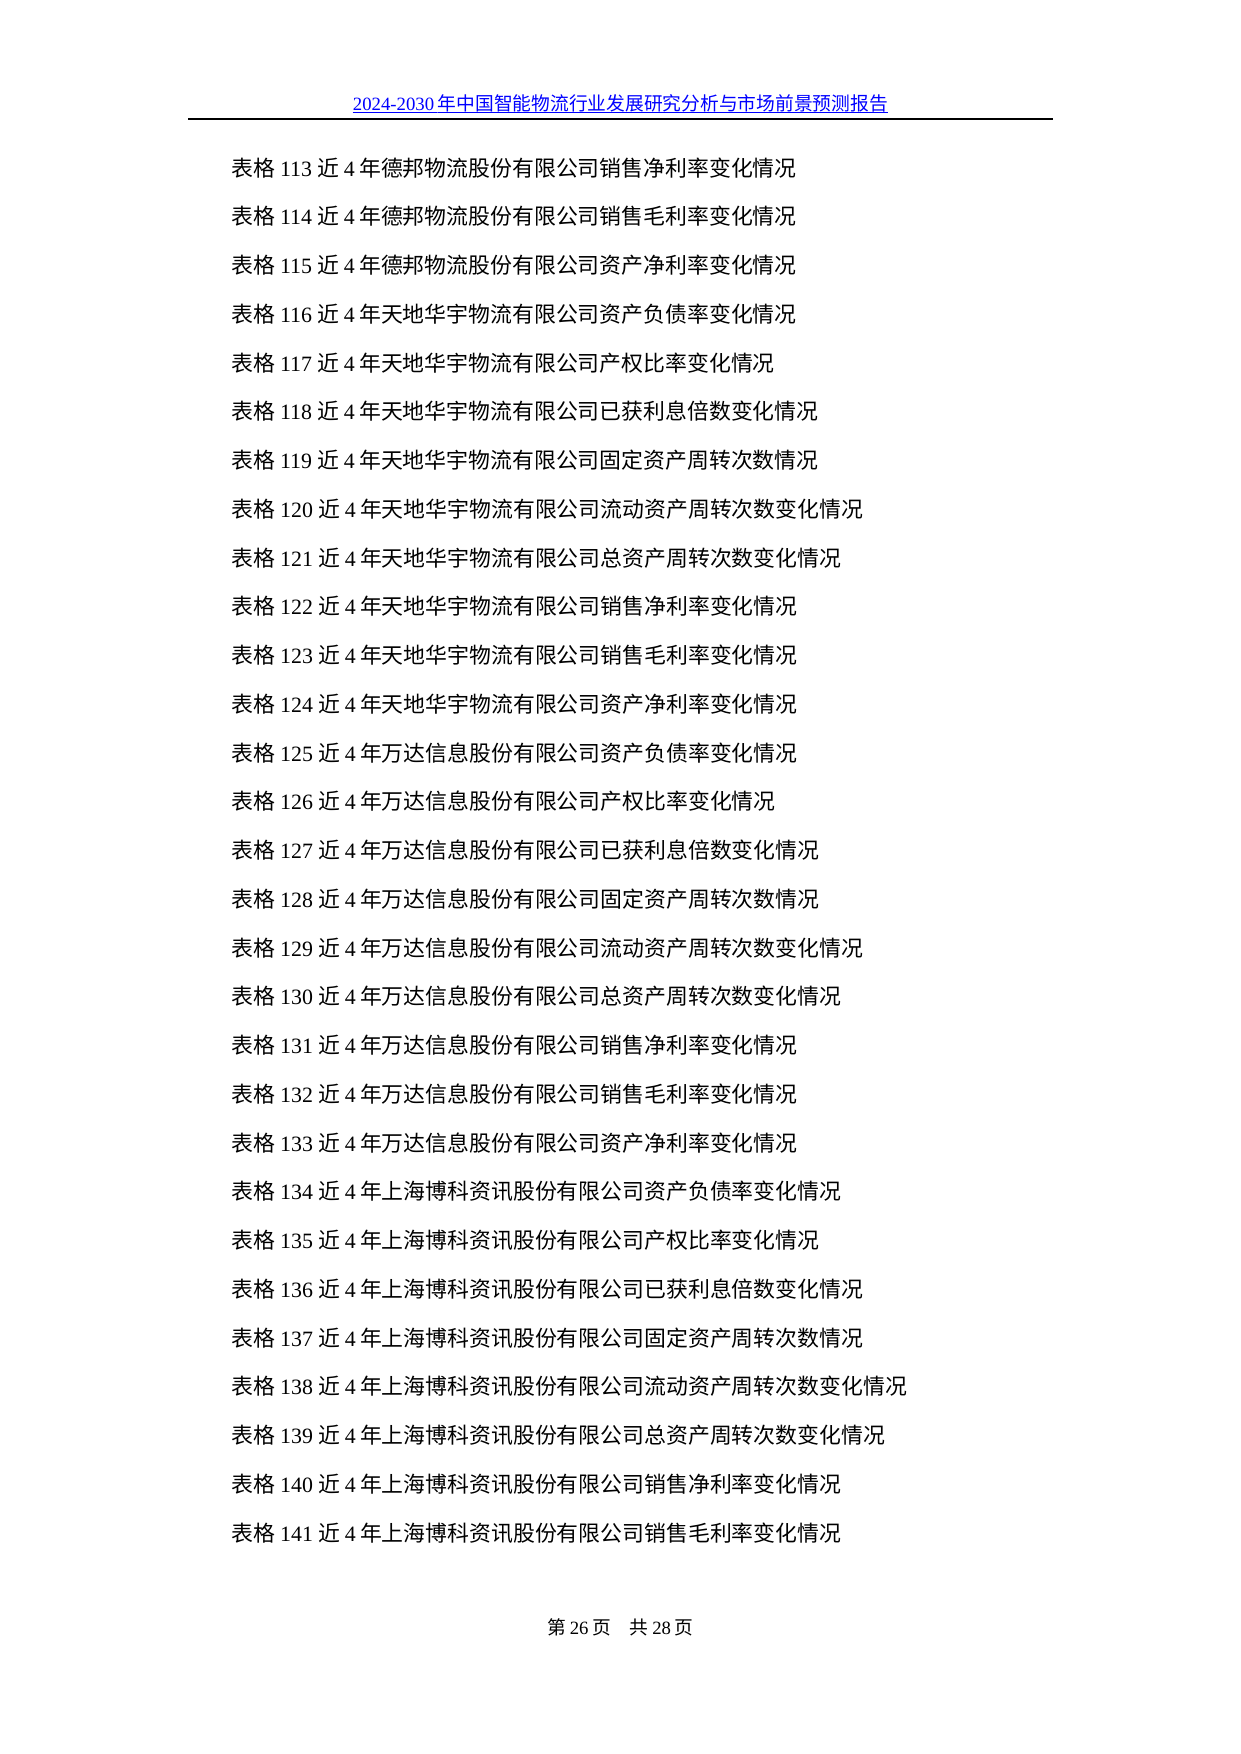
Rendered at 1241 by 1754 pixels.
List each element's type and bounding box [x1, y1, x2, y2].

text [187, 150, 1053, 1548]
